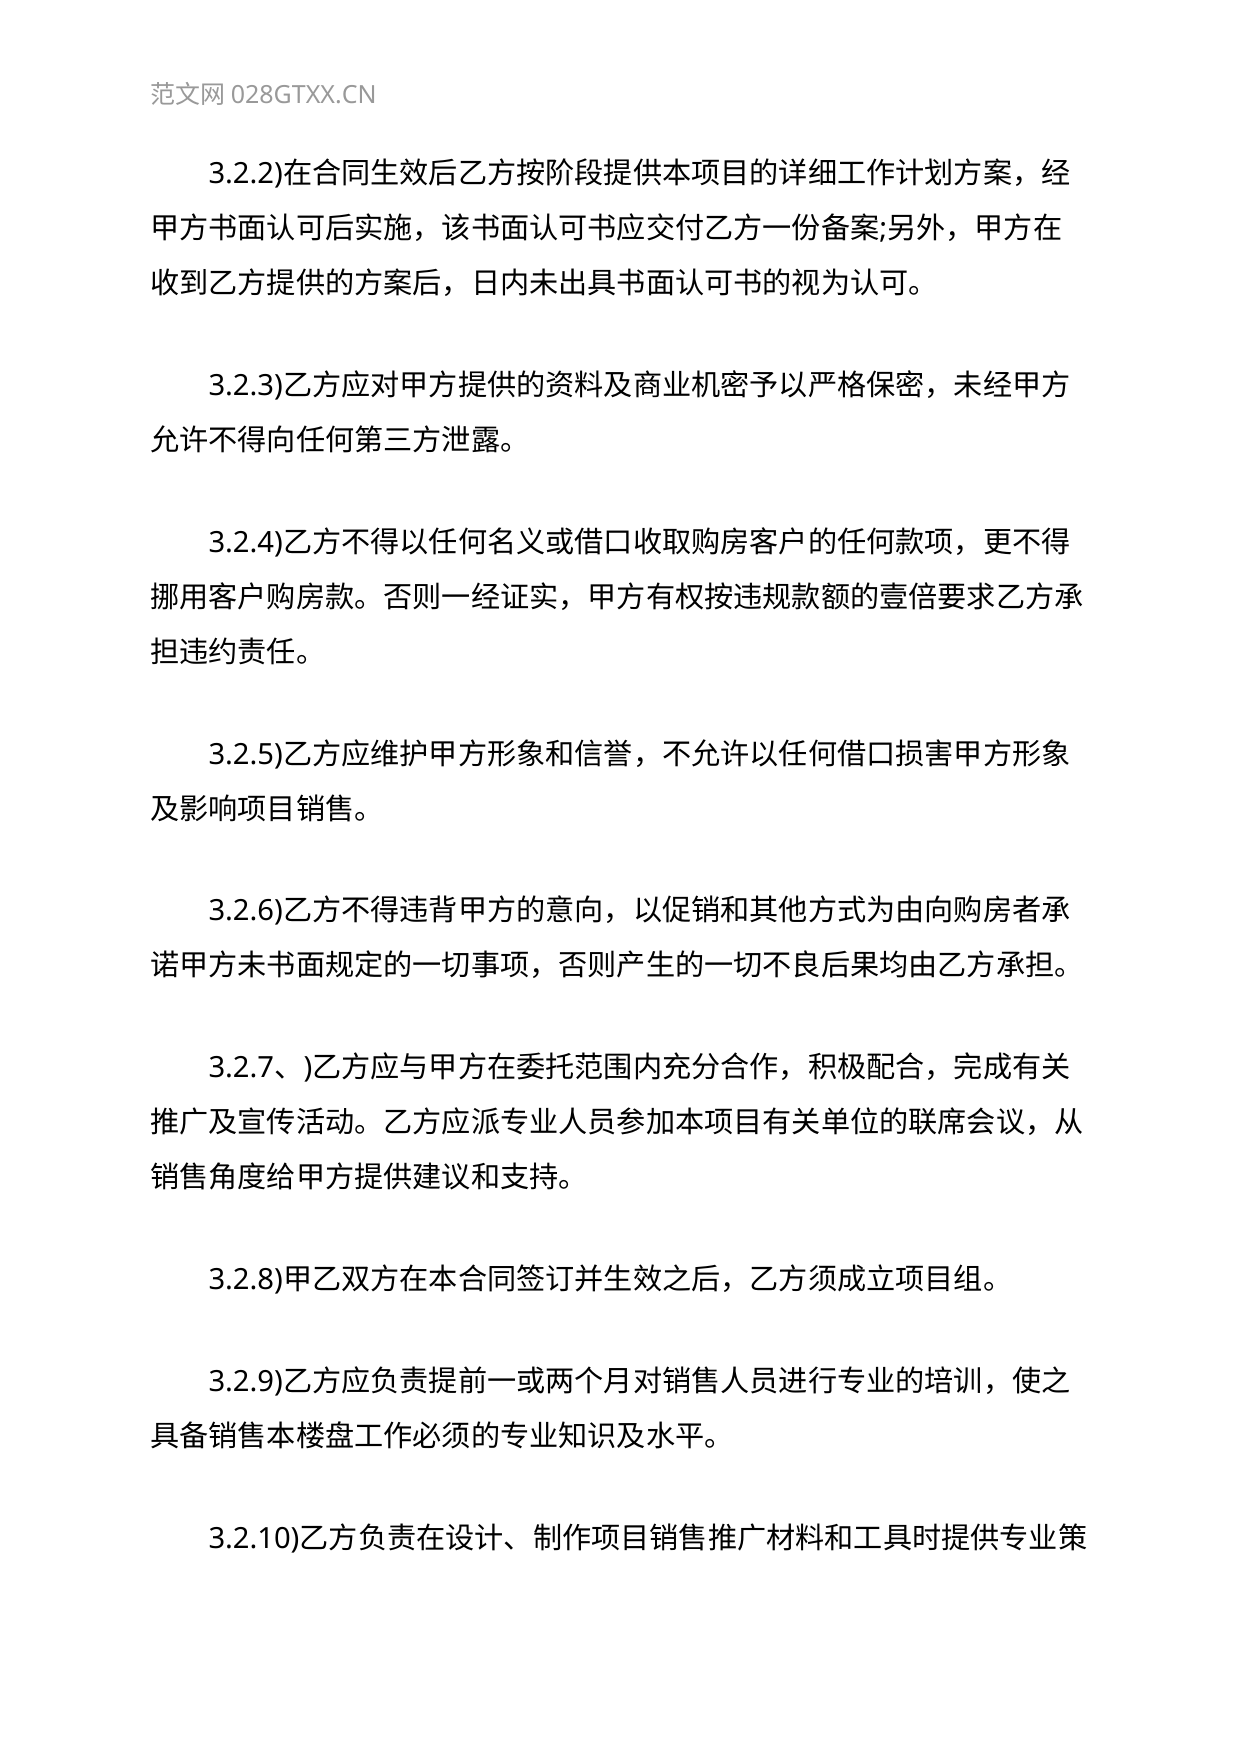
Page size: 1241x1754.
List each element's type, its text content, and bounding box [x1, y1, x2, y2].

text 3.2.5)乙方应维护甲方形象和信誉，不允许以任何借口损害甲方形象及影响项目销售。 [150, 730, 1090, 827]
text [150, 1514, 1090, 1557]
text 3.2.2)在合同生效后乙方按阶段提供本项目的详细工作计划方案，经甲方书面认可后实施，该书面认可书应交付乙方一份备案;另外，甲方在收到乙方提供的方案后，日内未出具书面认可书的视为认可。 [150, 150, 1090, 302]
text 3.2.6)乙方不得违背甲方的意向，以促销和其他方式为由向购房者承诺甲方未书面规定的一切事项，否则产生的一切不良后果均由乙方承担。 [150, 887, 1090, 984]
text 3.2.4)乙方不得以任何名义或借口收取购房客户的任何款项，更不得挪用客户购房款。否则一经证实，甲方有权按违规款额的壹倍要求乙方承担违约责任。 [150, 518, 1090, 671]
text 3.2.3)乙方应对甲方提供的资料及商业机密予以严格保密，未经甲方允许不得向任何第三方泄露。 [150, 362, 1090, 459]
text 3.2.9)乙方应负责提前一或两个月对销售人员进行专业的培训，使之具备销售本楼盘工作必须的专业知识及水平。 [150, 1357, 1090, 1455]
text 3.2.8)甲乙双方在本合同签订并生效之后，乙方须成立项目组。 [150, 1255, 1090, 1298]
text 3.2.7、)乙方应与甲方在委托范围内充分合作，积极配合，完成有关推广及宣传活动。乙方应派专业人员参加本项目有关单位的联席会议，从销售角度给甲方提供建议和支持。 [150, 1044, 1090, 1196]
